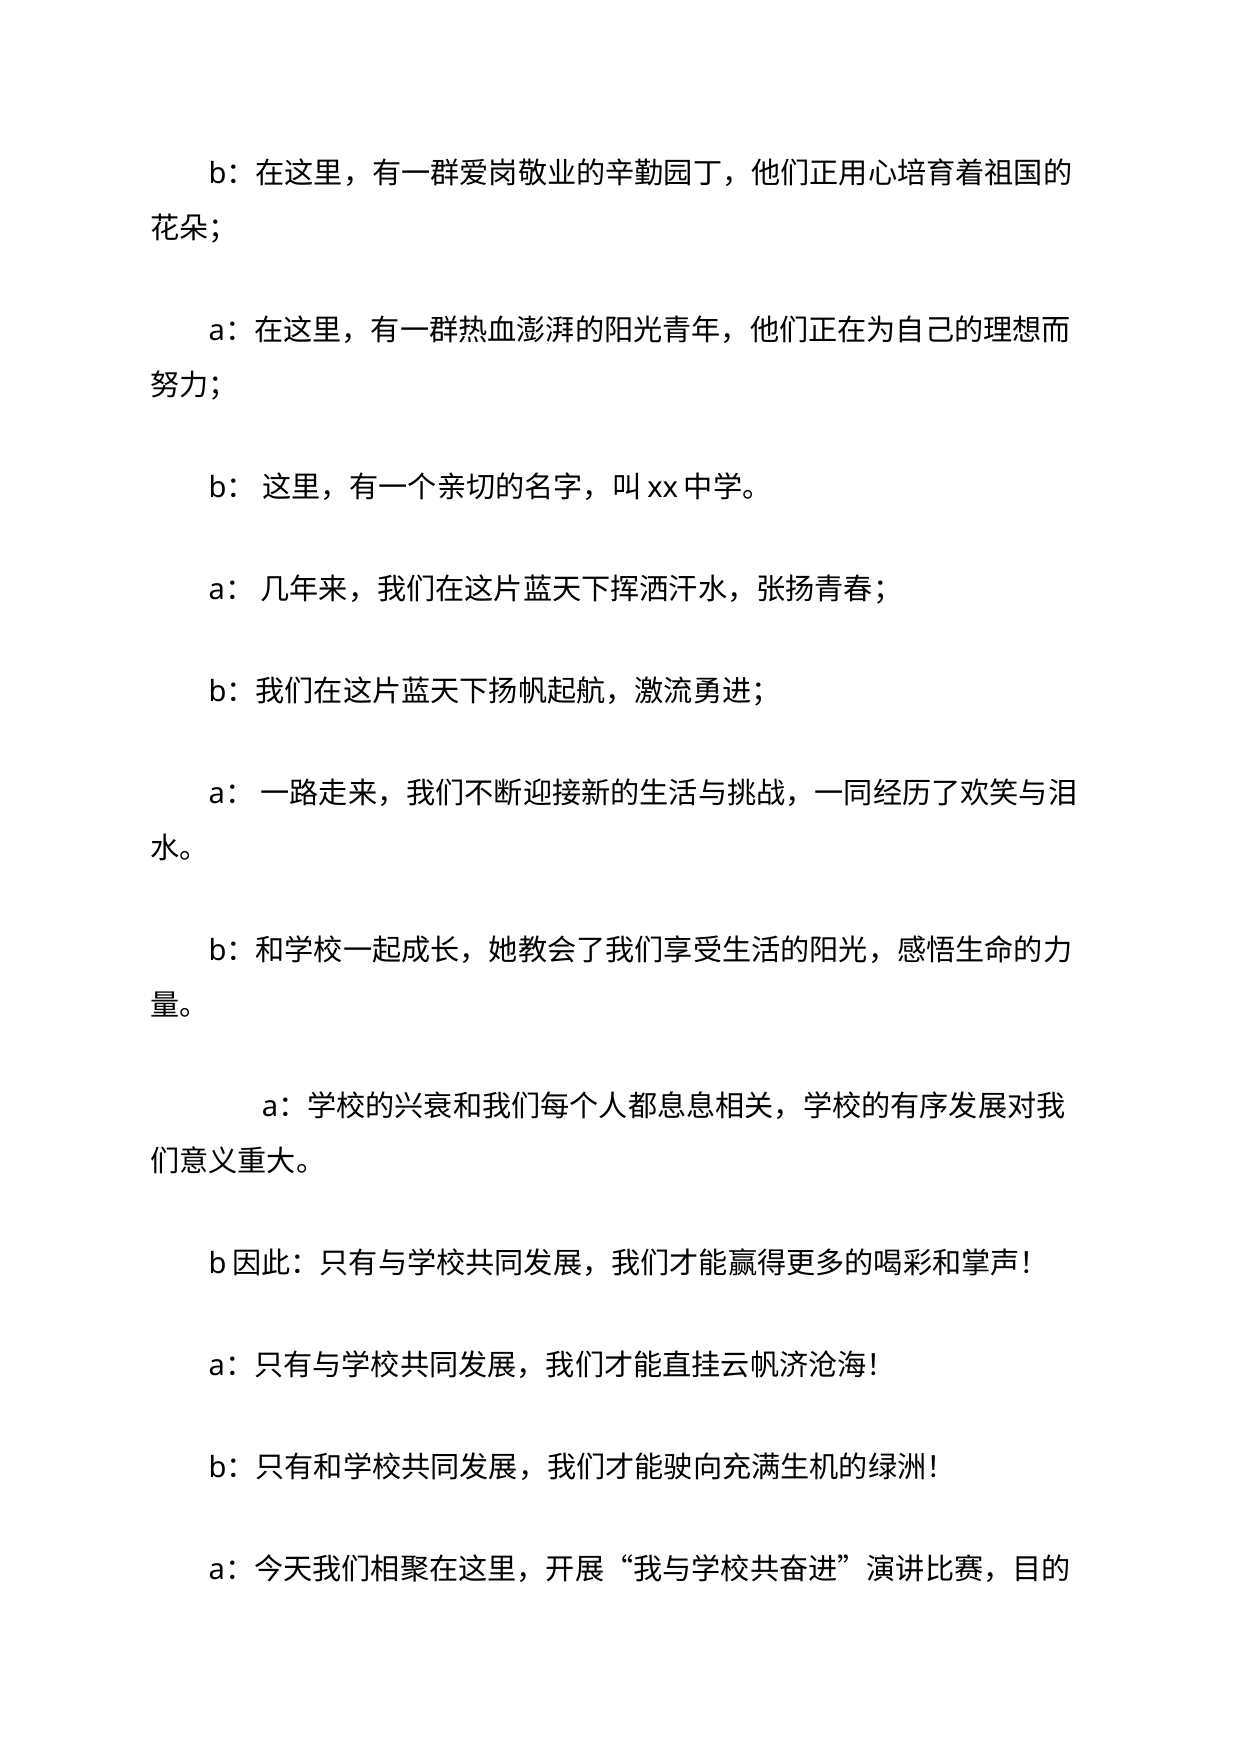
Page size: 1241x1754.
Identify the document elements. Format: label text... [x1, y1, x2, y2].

text a： 几年来，我们在这片蓝天下挥洒汗水，张扬青春； [150, 566, 1090, 608]
text b：我们在这片蓝天下扬帆起航，激流勇进； [150, 667, 1090, 710]
text b： 这里，有一个亲切的名字，叫xx中学。 [150, 463, 1090, 506]
text a：学校的兴衰和我们每个人都息息相关，学校的有序发展对我们意义重大。 [150, 1083, 1090, 1180]
text b因此：只有与学校共同发展，我们才能赢得更多的喝彩和掌声！ [150, 1240, 1090, 1282]
text a： 一路走来，我们不断迎接新的生活与挑战，一同经历了欢笑与泪水。 [150, 769, 1090, 867]
text b：和学校一起成长，她教会了我们享受生活的阳光，感悟生命的力量。 [150, 926, 1090, 1023]
text b：在这里，有一群爱岗敬业的辛勤园丁，他们正用心培育着祖国的花朵； [150, 150, 1090, 247]
text a：在这里，有一群热血澎湃的阳光青年，他们正在为自己的理想而努力； [150, 307, 1090, 404]
text b：只有和学校共同发展，我们才能驶向充满生机的绿洲！ [150, 1444, 1090, 1486]
text a：只有与学校共同发展，我们才能直挂云帆济沧海！ [150, 1342, 1090, 1384]
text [150, 1546, 1090, 1588]
